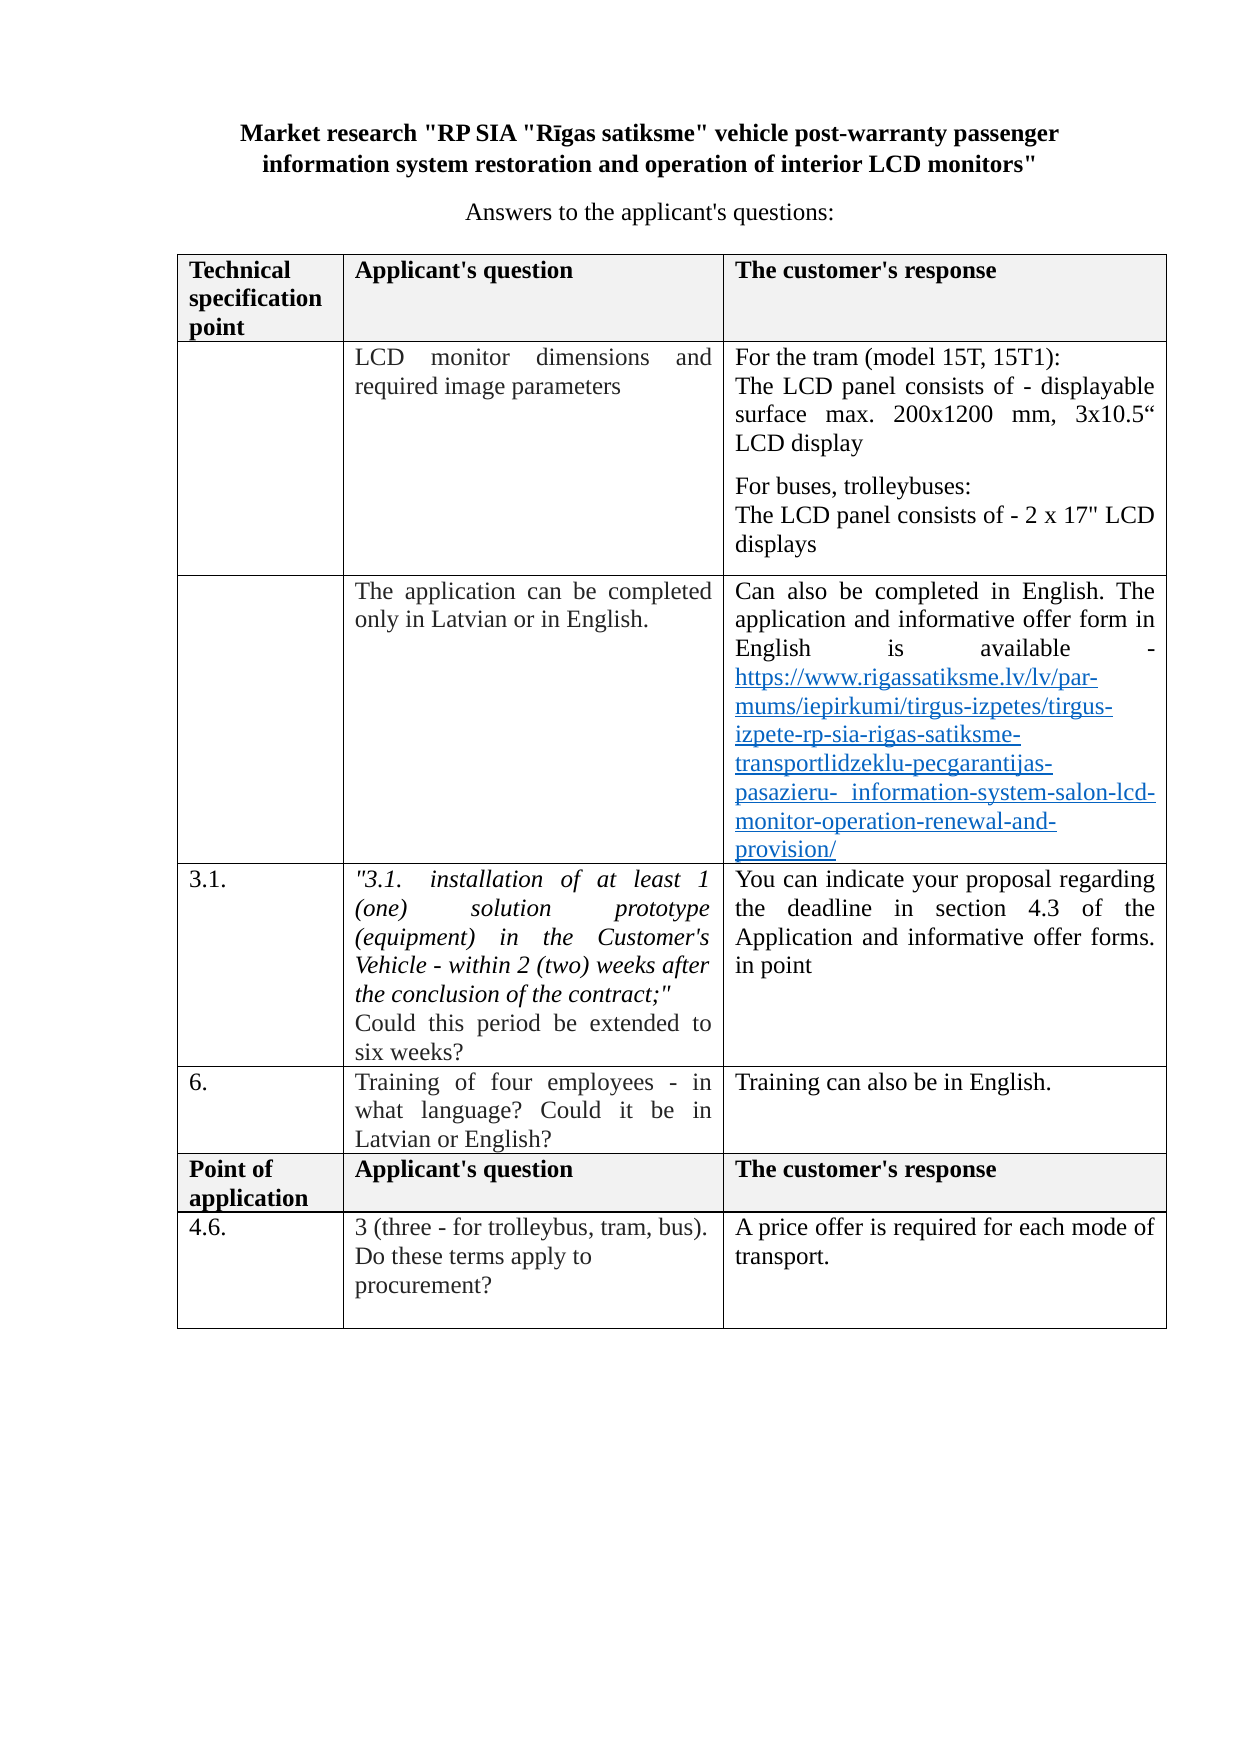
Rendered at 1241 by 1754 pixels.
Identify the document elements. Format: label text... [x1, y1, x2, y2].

text Market research "RP SIA "Rīgas satiksme" vehicle post-warranty passenger information system restoration and operation of interior LCD monitors" [177, 118, 1122, 178]
table_header Applicant's question [344, 255, 723, 341]
table_cell You can indicate your proposal regarding the deadline in section 4.3 of the Application and informative offer forms. in point [724, 864, 1166, 1066]
table_cell 3 (three - for trolleybus, tram, bus). Do these terms apply to procurement? [344, 1213, 723, 1327]
table_cell 4.6. [178, 1213, 343, 1327]
text Answers to the applicant's questions: [177, 197, 1122, 226]
table_cell For the tram (model 15T, 15T1): The LCD panel consists of - displayable surface max. 200x1200 mm, 3x10.5“ LCD display For buses, trolleybuses: The LCD panel consists of - 2 x 17" LCD displays [724, 342, 1166, 575]
table_cell Can also be completed in English. The application and informative offer form in English is available - https://www.rigassatiksme.lv/lv/par-mums/iepirkumi/tirgus-izpetes/tirgus-izpete-rp-sia-rigas-satiksme-transportlidzeklu-pecgarantijas-pasazieru- information-system-salon-lcd-monitor-operation-renewal-and-provision/ [724, 576, 1166, 863]
table_cell The application can be completed only in Latvian or in English. [344, 576, 723, 863]
table_header Technical specification point [178, 255, 343, 341]
table_cell "3.1. installation of at least 1 (one) solution prototype (equipment) in the Customer's Vehicle - within 2 (two) weeks after the conclusion of the contract;" Could this period be extended to six weeks? [344, 864, 723, 1066]
table_header The customer's response [724, 255, 1166, 341]
table_cell The customer's response [724, 1154, 1166, 1211]
table_cell [178, 576, 343, 863]
table_cell Applicant's question [344, 1154, 723, 1211]
table_cell 6. [178, 1067, 343, 1153]
table_cell A price offer is required for each mode of transport. [724, 1213, 1166, 1327]
table_cell Point of application [178, 1154, 343, 1211]
table_cell [178, 342, 343, 575]
table_cell 3.1. [178, 864, 343, 1066]
table_cell Training of four employees - in what language? Could it be in Latvian or English? [344, 1067, 723, 1153]
table_cell LCD monitor dimensions and required image parameters [344, 342, 723, 575]
table_cell Training can also be in English. [724, 1067, 1166, 1153]
